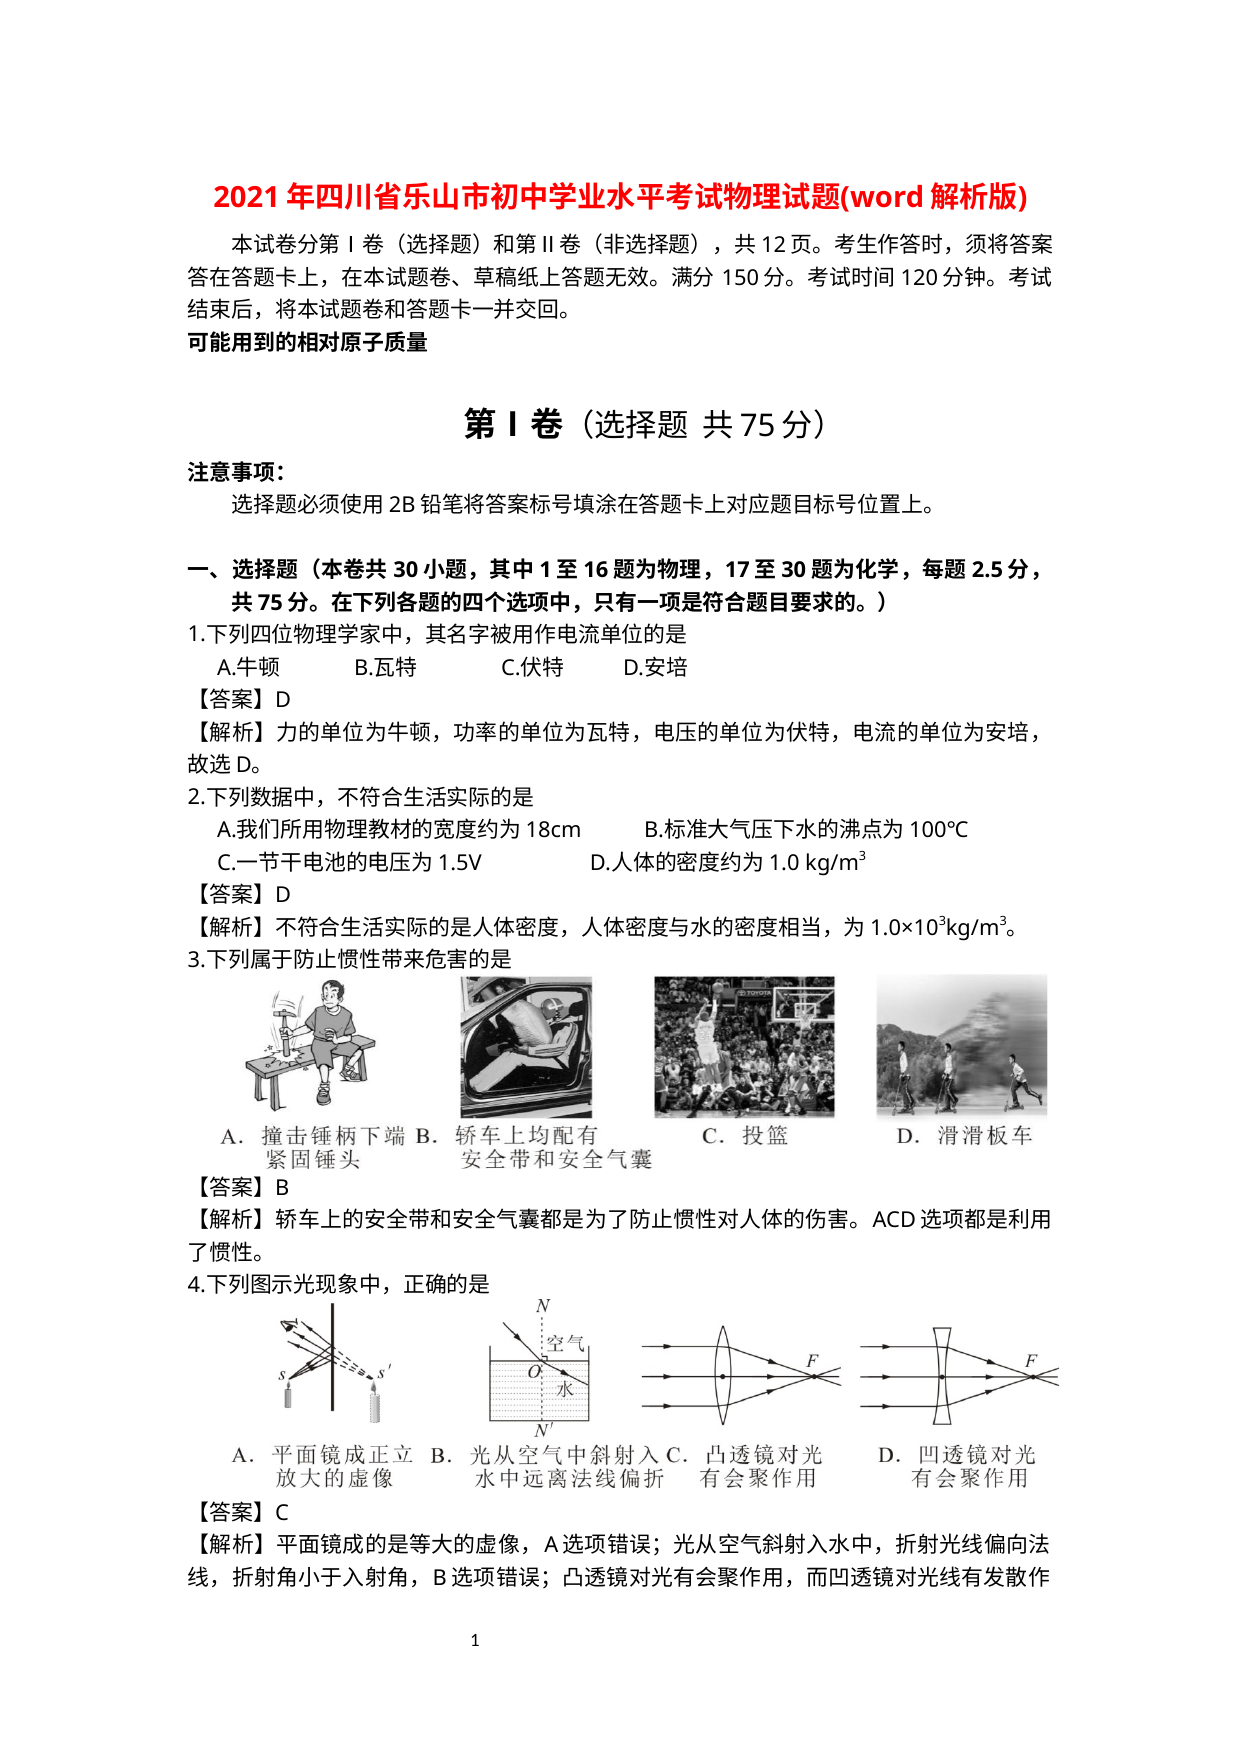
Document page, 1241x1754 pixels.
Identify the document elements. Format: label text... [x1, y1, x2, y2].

text 2021年四川省乐山市初中学业水平考试物理试题(word解析版) [187, 162, 1053, 227]
text 一、选择题（本卷共30小题，其中1至16题为物理，17至30题为化学，每题2.5分，共75分。在下列各题的四个选项中，只有一项是符合题目要求的。） [187, 552, 1053, 617]
text 1.下列四位物理学家中，其名字被用作电流单位的是 [187, 617, 1053, 649]
text C.一节干电池的电压为1.5V D.人体的密度约为1.0 kg/m3 [217, 844, 1053, 877]
text 【答案】D [187, 682, 1053, 714]
picture [220, 974, 1048, 1169]
text 选择题必须使用2B铅笔将答案标号填涂在答题卡上对应题目标号位置上。 [187, 487, 1053, 519]
text A.牛顿 B.瓦特 C.伏特 D.安培 [217, 649, 1053, 682]
text 【答案】D [187, 877, 1053, 909]
text 【解析】不符合生活实际的是人体密度，人体密度与水的密度相当，为1.0×103kg/m3。 [187, 909, 1053, 942]
text 2.下列数据中，不符合生活实际的是 [187, 779, 1053, 812]
text 第Ⅰ卷（选择题 共75分） [187, 389, 1053, 454]
text 【解析】轿车上的安全带和安全气囊都是为了防止惯性对人体的伤害。ACD选项都是利用了惯性。 [187, 1202, 1053, 1267]
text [187, 1527, 1053, 1592]
picture [231, 1299, 1060, 1488]
text 可能用到的相对原子质量 [187, 324, 1053, 357]
text 注意事项： [187, 454, 1053, 487]
text 3.下列属于防止惯性带来危害的是 [187, 942, 1053, 974]
text 4.下列图示光现象中，正确的是 [187, 1267, 1053, 1299]
text 【答案】C [187, 1494, 1053, 1527]
text 【解析】力的单位为牛顿，功率的单位为瓦特，电压的单位为伏特，电流的单位为安培，故选D。 [187, 714, 1053, 779]
text 本试卷分第Ⅰ卷（选择题）和第Ⅱ卷（非选择题），共12页。考生作答时，须将答案答在答题卡上，在本试题卷、草稿纸上答题无效。满分150分。考试时间120分钟。考试结束后，将本试题卷和答题卡一并交回。 [187, 227, 1053, 324]
text 【答案】B [187, 1169, 1053, 1202]
text A.我们所用物理教材的宽度约为18cm B.标准大气压下水的沸点为100℃ [217, 812, 1053, 844]
